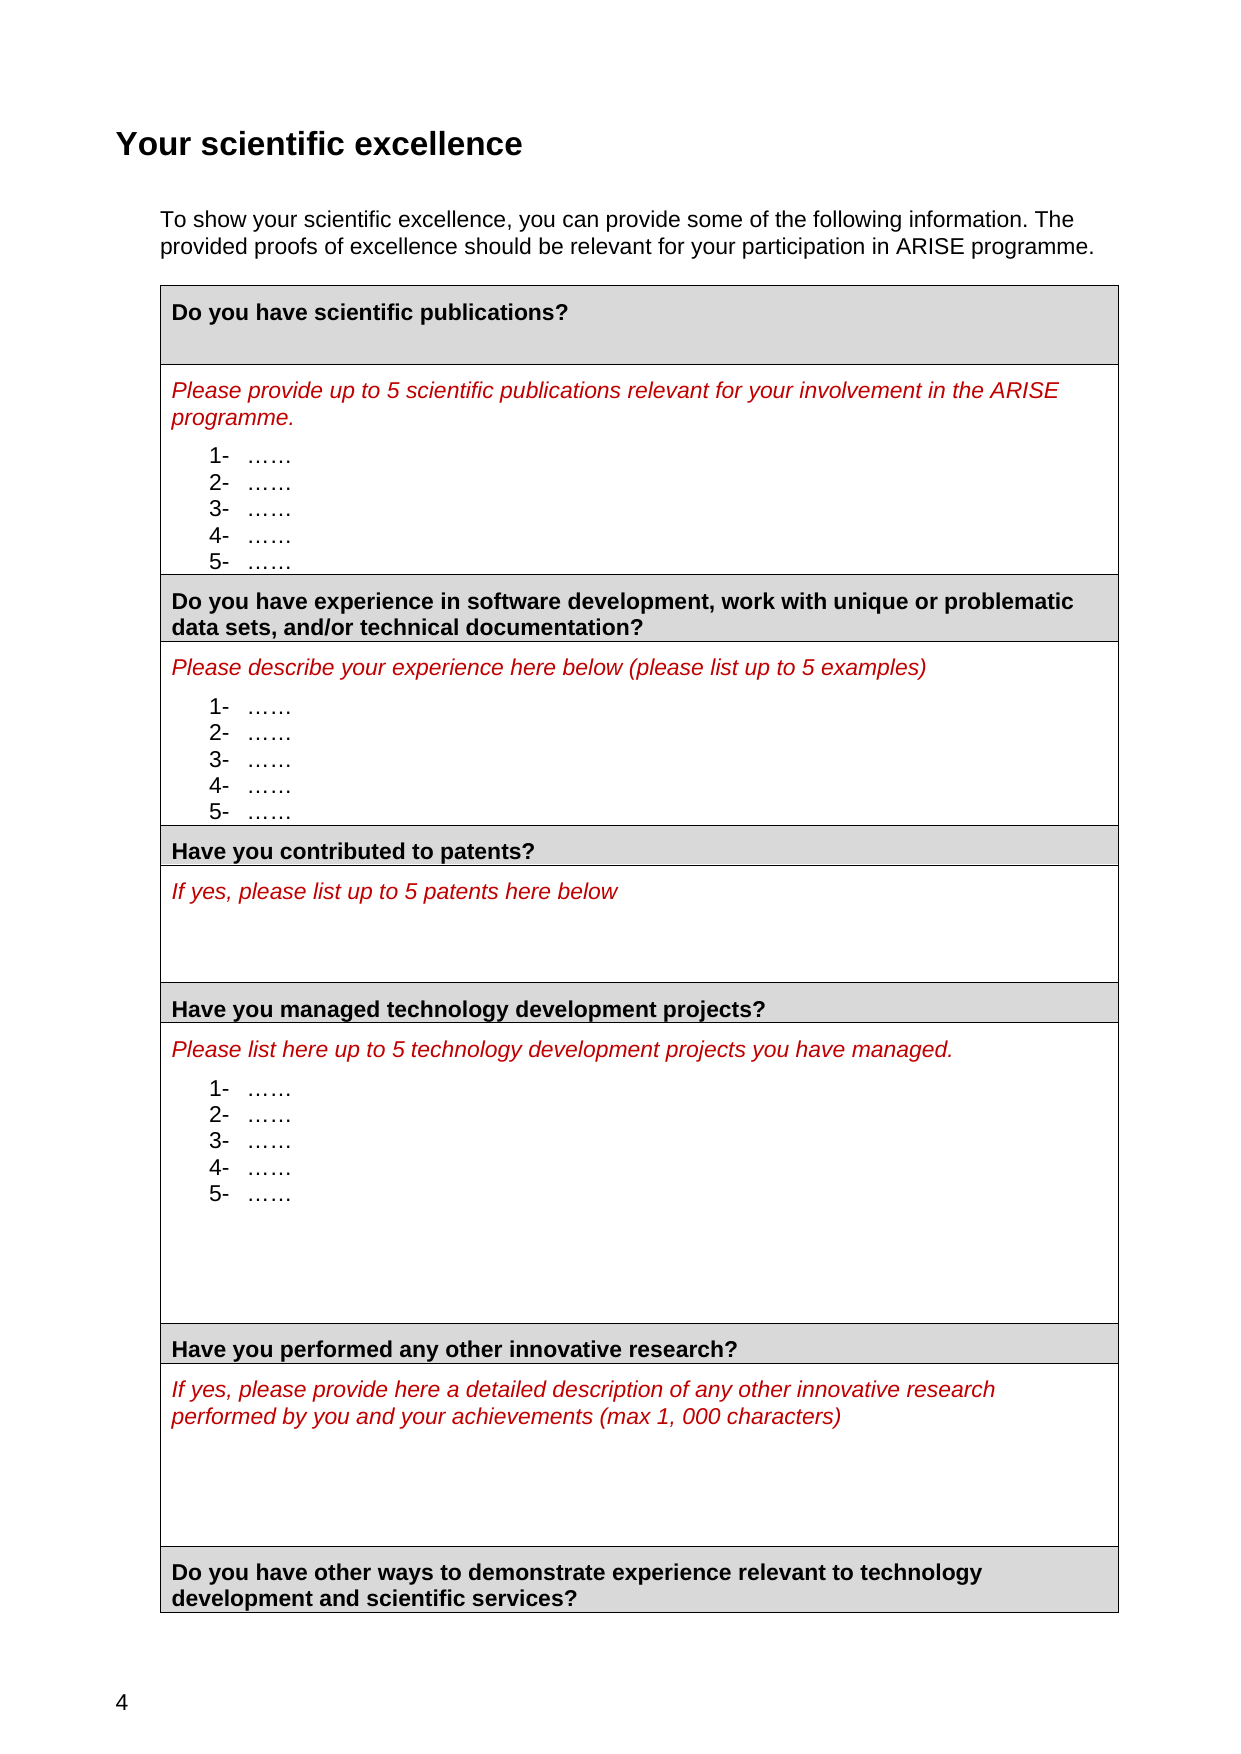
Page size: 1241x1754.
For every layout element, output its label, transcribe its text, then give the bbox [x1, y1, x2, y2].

text To show your scientific excellence, you can provide some of the following information. The provided proofs of excellence should be relevant for your participation in ARISE programme. [160, 206, 1120, 259]
table_cell Do you have other ways to demonstrate experience relevant to technology development and scientific services? [161, 1547, 1118, 1612]
subtitle Your scientific excellence [115, 124, 1120, 163]
table_cell Have you managed technology development projects? [161, 983, 1118, 1022]
table_cell Have you performed any other innovative research? [161, 1324, 1118, 1363]
table_cell Have you contributed to patents? [161, 826, 1118, 864]
table_cell Please provide up to 5 scientific publications relevant for your involvement in the ARISE programme. …… …… …… …… …… [161, 365, 1118, 574]
table_cell Please describe your experience here below (please list up to 5 examples) …… …… …… …… …… [161, 642, 1118, 825]
table_cell Please list here up to 5 technology development projects you have managed. …… …… …… …… …… [161, 1023, 1118, 1323]
table_cell Do you have experience in software development, work with unique or problematic data sets, and/or technical documentation? [161, 575, 1118, 641]
table_cell If yes, please provide here a detailed description of any other innovative research performed by you and your achievements (max 1, 000 characters) [161, 1364, 1118, 1546]
table_cell If yes, please list up to 5 patents here below [161, 866, 1118, 982]
table_header Do you have scientific publications? [161, 286, 1118, 364]
